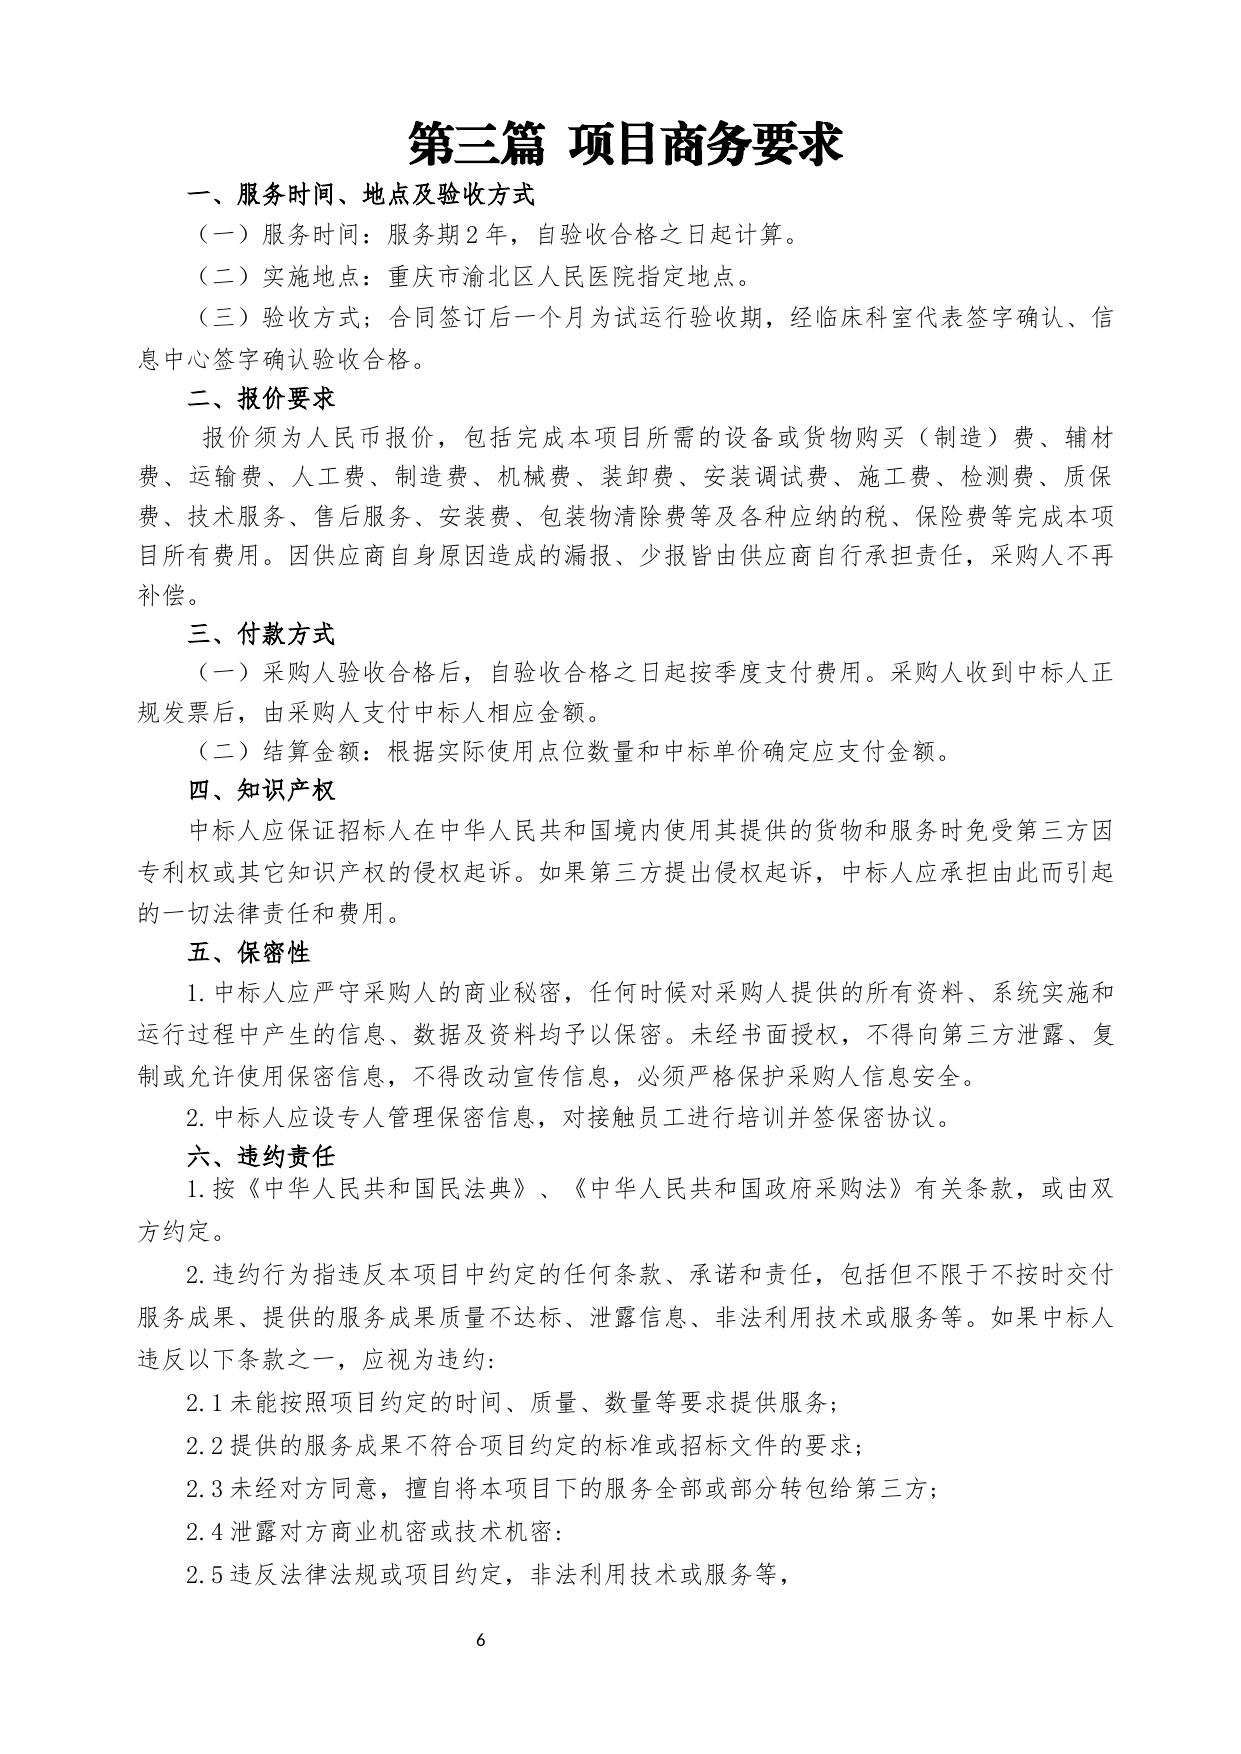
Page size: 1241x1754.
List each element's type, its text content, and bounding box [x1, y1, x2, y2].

text 2.4泄露对方商业机密或技术机密: [136, 1515, 1116, 1544]
subtitle 五、保密性 [136, 931, 1116, 968]
text （二）实施地点：重庆市渝北区人民医院指定地点。 [136, 252, 1116, 293]
text （三）验收方式; 合同签订后一个月为试运行验收期，经临床科室代表签字确认、信息中心签字确认验收合格。 [136, 293, 1116, 377]
text 2.2提供的服务成果不符合项目约定的标准或招标文件的要求; [136, 1429, 1116, 1458]
text 2.1未能按照项目约定的时间、质量、数量等要求提供服务; [136, 1387, 1116, 1415]
text 报价须为人民币报价，包括完成本项目所需的设备或货物购买（制造）费、辅材费、运输费、人工费、制造费、机械费、装卸费、安装调试费、施工费、检测费、质保费、技术服务、售后服务、安装费、包装物清除费等及各种应纳的税、保险费等完成本项目所有费用。因供应商自身原因造成的漏报、少报皆由供应商自行承担责任，采购人不再补偿。 [136, 414, 1116, 612]
text 2.3未经对方同意，擅自将本项目下的服务全部或部分转包给第三方; [136, 1472, 1116, 1501]
subtitle 二、报价要求 [136, 377, 1116, 414]
text 1.按《中华人民共和国民法典》、《中华人民共和国政府采购法》有关条款，或由双方约定。 [136, 1173, 1116, 1244]
text （二）结算金额：根据实际使用点位数量和中标单价确定应支付金额。 [136, 729, 1116, 768]
text （一）采购人验收合格后，自验收合格之日起按季度支付费用。采购人收到中标人正规发票后，由采购人支付中标人相应金额。 [136, 650, 1116, 729]
text 中标人应保证招标人在中华人民共和国境内使用其提供的货物和服务时免受第三方因专利权或其它知识产权的侵权起诉。如果第三方提出侵权起诉，中标人应承担由此而引起的一切法律责任和费用。 [136, 806, 1116, 931]
text 1.中标人应严守采购人的商业秘密，任何时候对采购人提供的所有资料、系统实施和运行过程中产生的信息、数据及资料均予以保密。未经书面授权，不得向第三方泄露、复制或允许使用保密信息，不得改动宣传信息，必须严格保护采购人信息安全。 [136, 968, 1116, 1093]
subtitle 第三篇 项目商务要求 [136, 118, 1116, 173]
subtitle 三、付款方式 [136, 612, 1116, 650]
text 2.中标人应设专人管理保密信息，对接触员工进行培训并签保密协议。 [136, 1093, 1116, 1135]
text 2.违约行为指违反本项目中约定的任何条款、承诺和责任，包括但不限于不按时交付服务成果、提供的服务成果质量不达标、泄露信息、非法利用技术或服务等。如果中标人违反以下条款之一，应视为违约: [136, 1258, 1116, 1372]
subtitle 六、违约责任 [136, 1135, 1116, 1173]
subtitle 四、知识产权 [136, 768, 1116, 806]
text （一）服务时间：服务期2年，自验收合格之日起计算。 [136, 210, 1116, 252]
text 2.5违反法律法规或项目约定，非法利用技术或服务等， [136, 1558, 1116, 1587]
subtitle 一、服务时间、地点及验收方式 [136, 173, 1116, 210]
